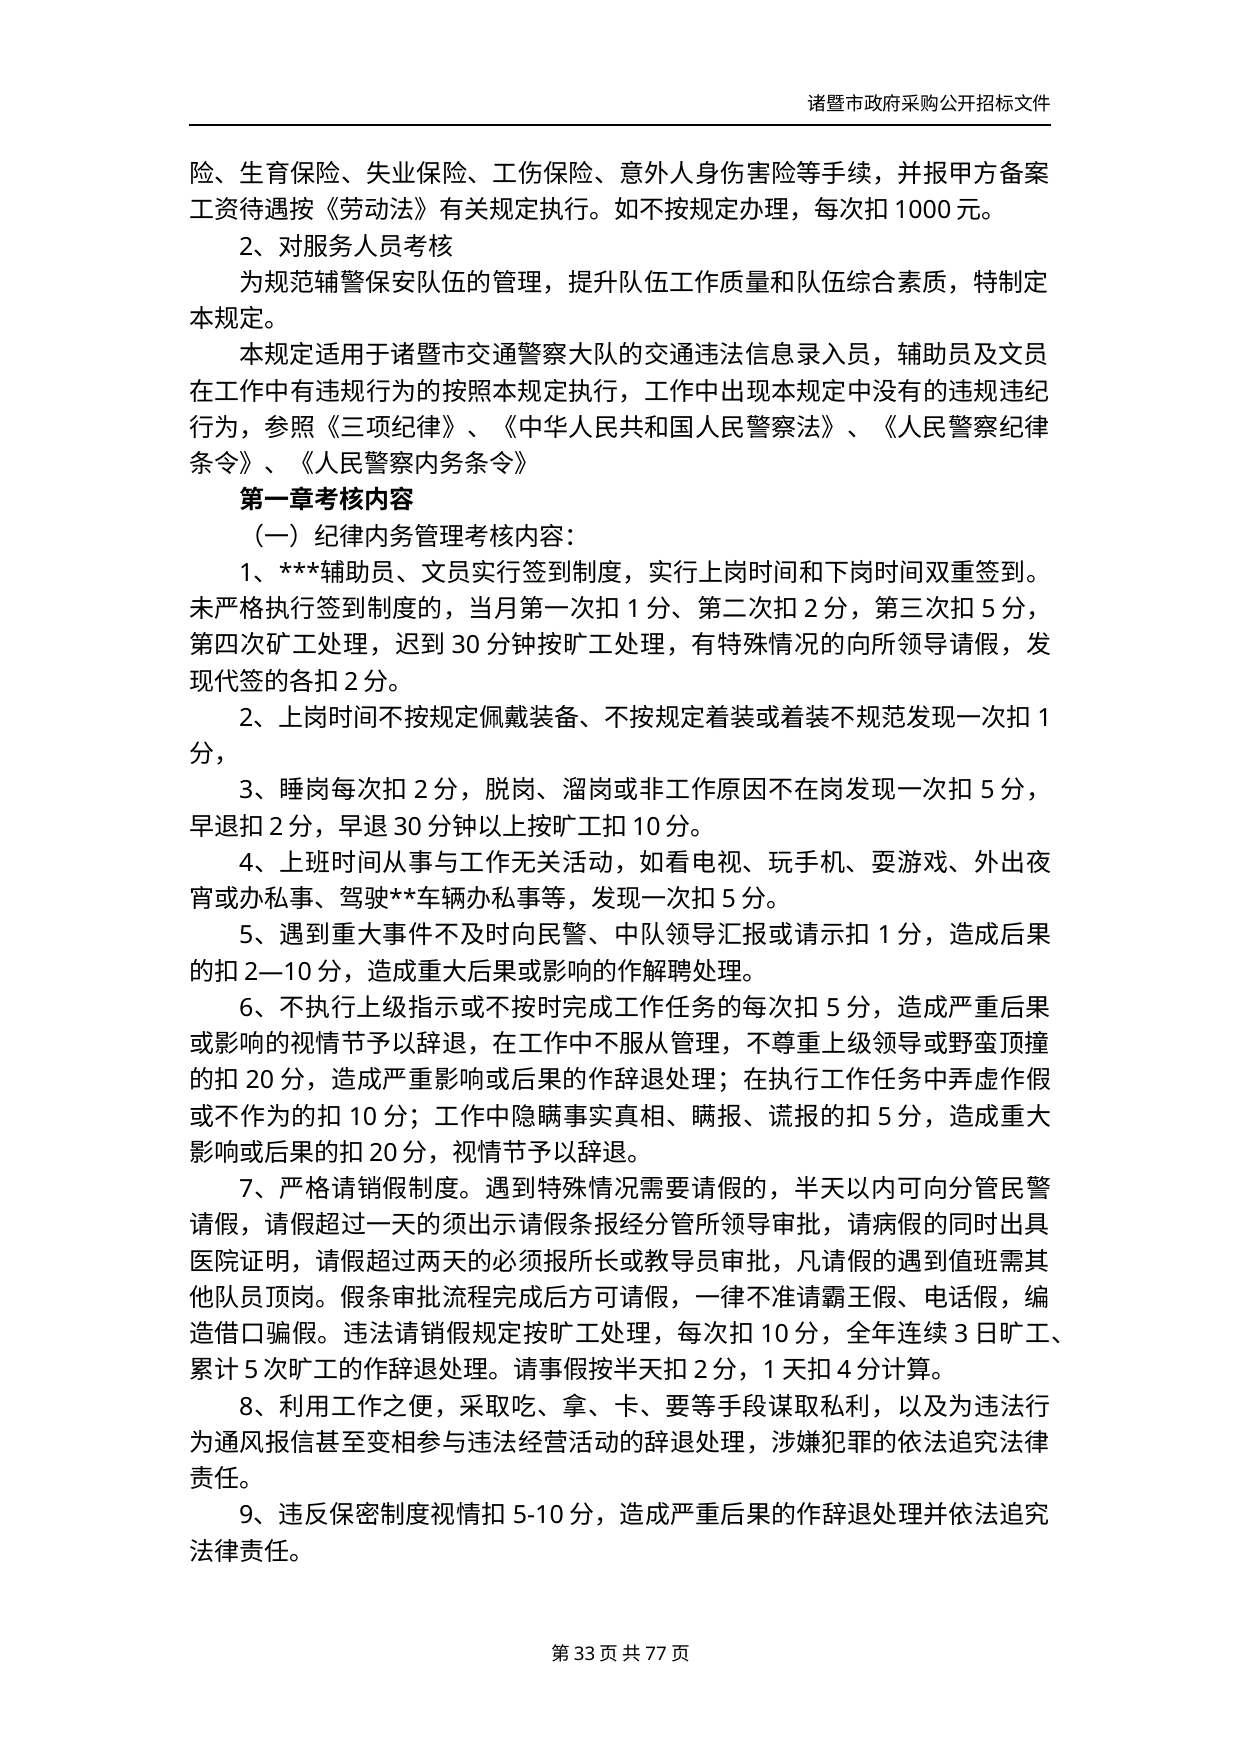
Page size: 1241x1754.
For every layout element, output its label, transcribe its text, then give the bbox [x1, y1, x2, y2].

text （一）纪律内务管理考核内容： [189, 516, 1051, 552]
text 本规定适用于诸暨市交通警察大队的交通违法信息录入员，辅助员及文员在工作中有违规行为的按照本规定执行，工作中出现本规定中没有的违规违纪行为，参照《三项纪律》、《中华人民共和国人民警察法》、《人民警察纪律条令》、《人民警察内务条令》 [189, 335, 1051, 480]
text 1、***辅助员、文员实行签到制度，实行上岗时间和下岗时间双重签到。未严格执行签到制度的，当月第一次扣1分、第二次扣2分，第三次扣5分，第四次矿工处理，迟到30分钟按旷工处理，有特殊情况的向所领导请假，发现代签的各扣2分。 [189, 552, 1051, 697]
text 7、严格请销假制度。遇到特殊情况需要请假的，半天以内可向分管民警请假，请假超过一天的须出示请假条报经分管所领导审批，请病假的同时出具医院证明，请假超过两天的必须报所长或教导员审批，凡请假的遇到值班需其他队员顶岗。假条审批流程完成后方可请假，一律不准请霸王假、电话假，编造借口骗假。违法请销假规定按旷工处理，每次扣10分，全年连续3日旷工、累计5次旷工的作辞退处理。请事假按半天扣2分，1天扣4分计算。 [189, 1168, 1051, 1386]
text 4、上班时间从事与工作无关活动，如看电视、玩手机、耍游戏、外出夜宵或办私事、驾驶**车辆办私事等，发现一次扣5分。 [189, 842, 1051, 915]
text 第一章考核内容 [189, 480, 1051, 516]
text 9、违反保密制度视情扣5-10分，造成严重后果的作辞退处理并依法追究法律责任。 [189, 1495, 1051, 1567]
text 8、利用工作之便，采取吃、拿、卡、要等手段谋取私利，以及为违法行为通风报信甚至变相参与违法经营活动的辞退处理，涉嫌犯罪的依法追究法律责任。 [189, 1386, 1051, 1495]
text 2、上岗时间不按规定佩戴装备、不按规定着装或着装不规范发现一次扣1分， [189, 697, 1051, 770]
text 3、睡岗每次扣2分，脱岗、溜岗或非工作原因不在岗发现一次扣5分，早退扣2分，早退30分钟以上按旷工扣10分。 [189, 770, 1051, 842]
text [189, 153, 1051, 226]
text 为规范辅警保安队伍的管理，提升队伍工作质量和队伍综合素质，特制定本规定。 [189, 262, 1051, 335]
text 5、遇到重大事件不及时向民警、中队领导汇报或请示扣1分，造成后果的扣2—10分，造成重大后果或影响的作解聘处理。 [189, 915, 1051, 987]
text 2、对服务人员考核 [189, 226, 1051, 262]
text 6、不执行上级指示或不按时完成工作任务的每次扣5分，造成严重后果或影响的视情节予以辞退，在工作中不服从管理，不尊重上级领导或野蛮顶撞的扣20分，造成严重影响或后果的作辞退处理；在执行工作任务中弄虚作假或不作为的扣10分；工作中隐瞒事实真相、瞒报、谎报的扣5分，造成重大影响或后果的扣20分，视情节予以辞退。 [189, 987, 1051, 1168]
